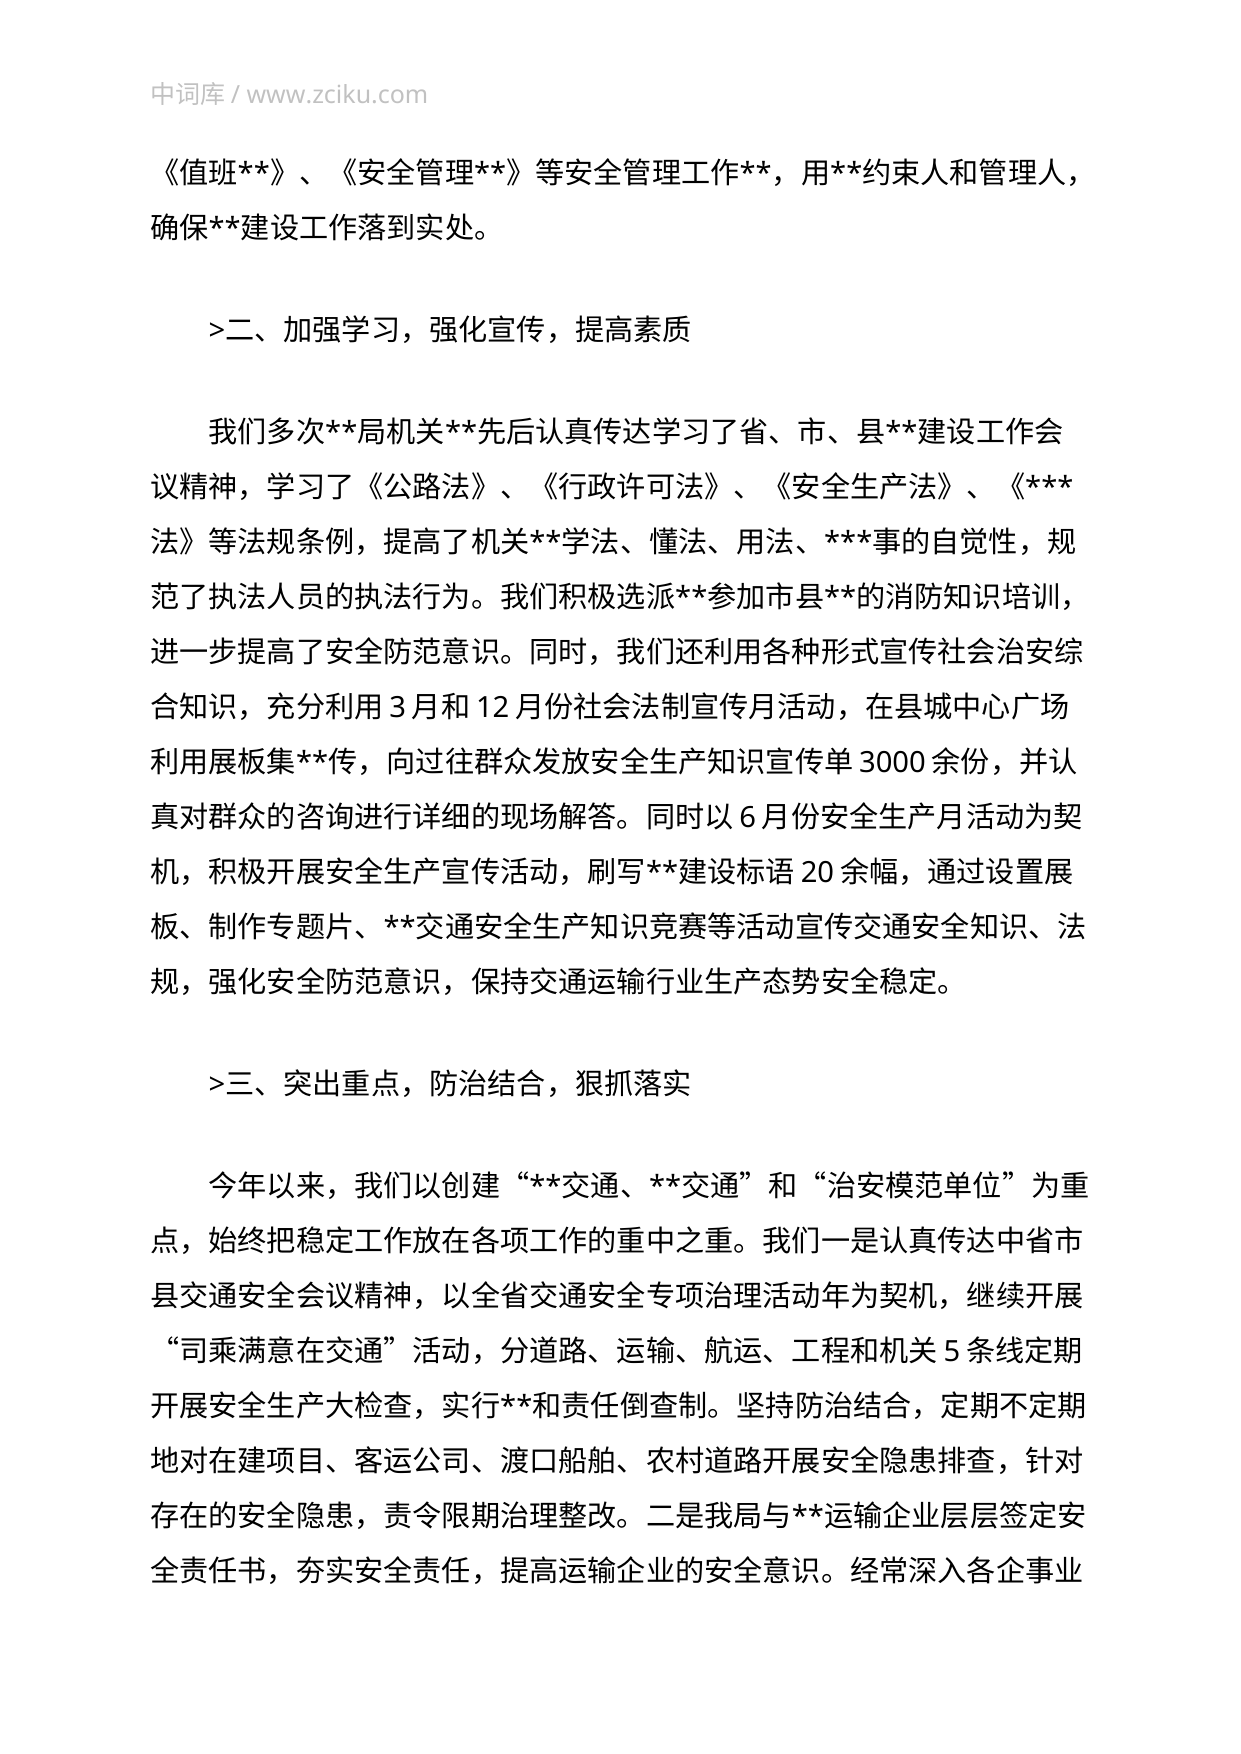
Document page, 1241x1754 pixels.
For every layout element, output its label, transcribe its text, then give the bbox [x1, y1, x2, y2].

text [150, 1163, 1090, 1589]
text >二、加强学习，强化宣传，提高素质 [150, 307, 1090, 349]
text >三、突出重点，防治结合，狠抓落实 [150, 1061, 1090, 1103]
text 我们多次**局机关**先后认真传达学习了省、市、县**建设工作会议精神，学习了《公路法》、《行政许可法》、《安全生产法》、《***法》等法规条例，提高了机关**学法、懂法、用法、***事的自觉性，规范了执法人员的执法行为。我们积极选派**参加市县**的消防知识培训，进一步提高了安全防范意识。同时，我们还利用各种形式宣传社会治安综合知识，充分利用3月和12月份社会法制宣传月活动，在县城中心广场利用展板集**传，向过往群众发放安全生产知识宣传单3000余份，并认真对群众的咨询进行详细的现场解答。同时以6月份安全生产月活动为契机，积极开展安全生产宣传活动，刷写**建设标语20余幅，通过设置展板、制作专题片、**交通安全生产知识竞赛等活动宣传交通安全知识、法规，强化安全防范意识，保持交通运输行业生产态势安全稳定。 [150, 409, 1090, 1001]
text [150, 150, 1090, 247]
